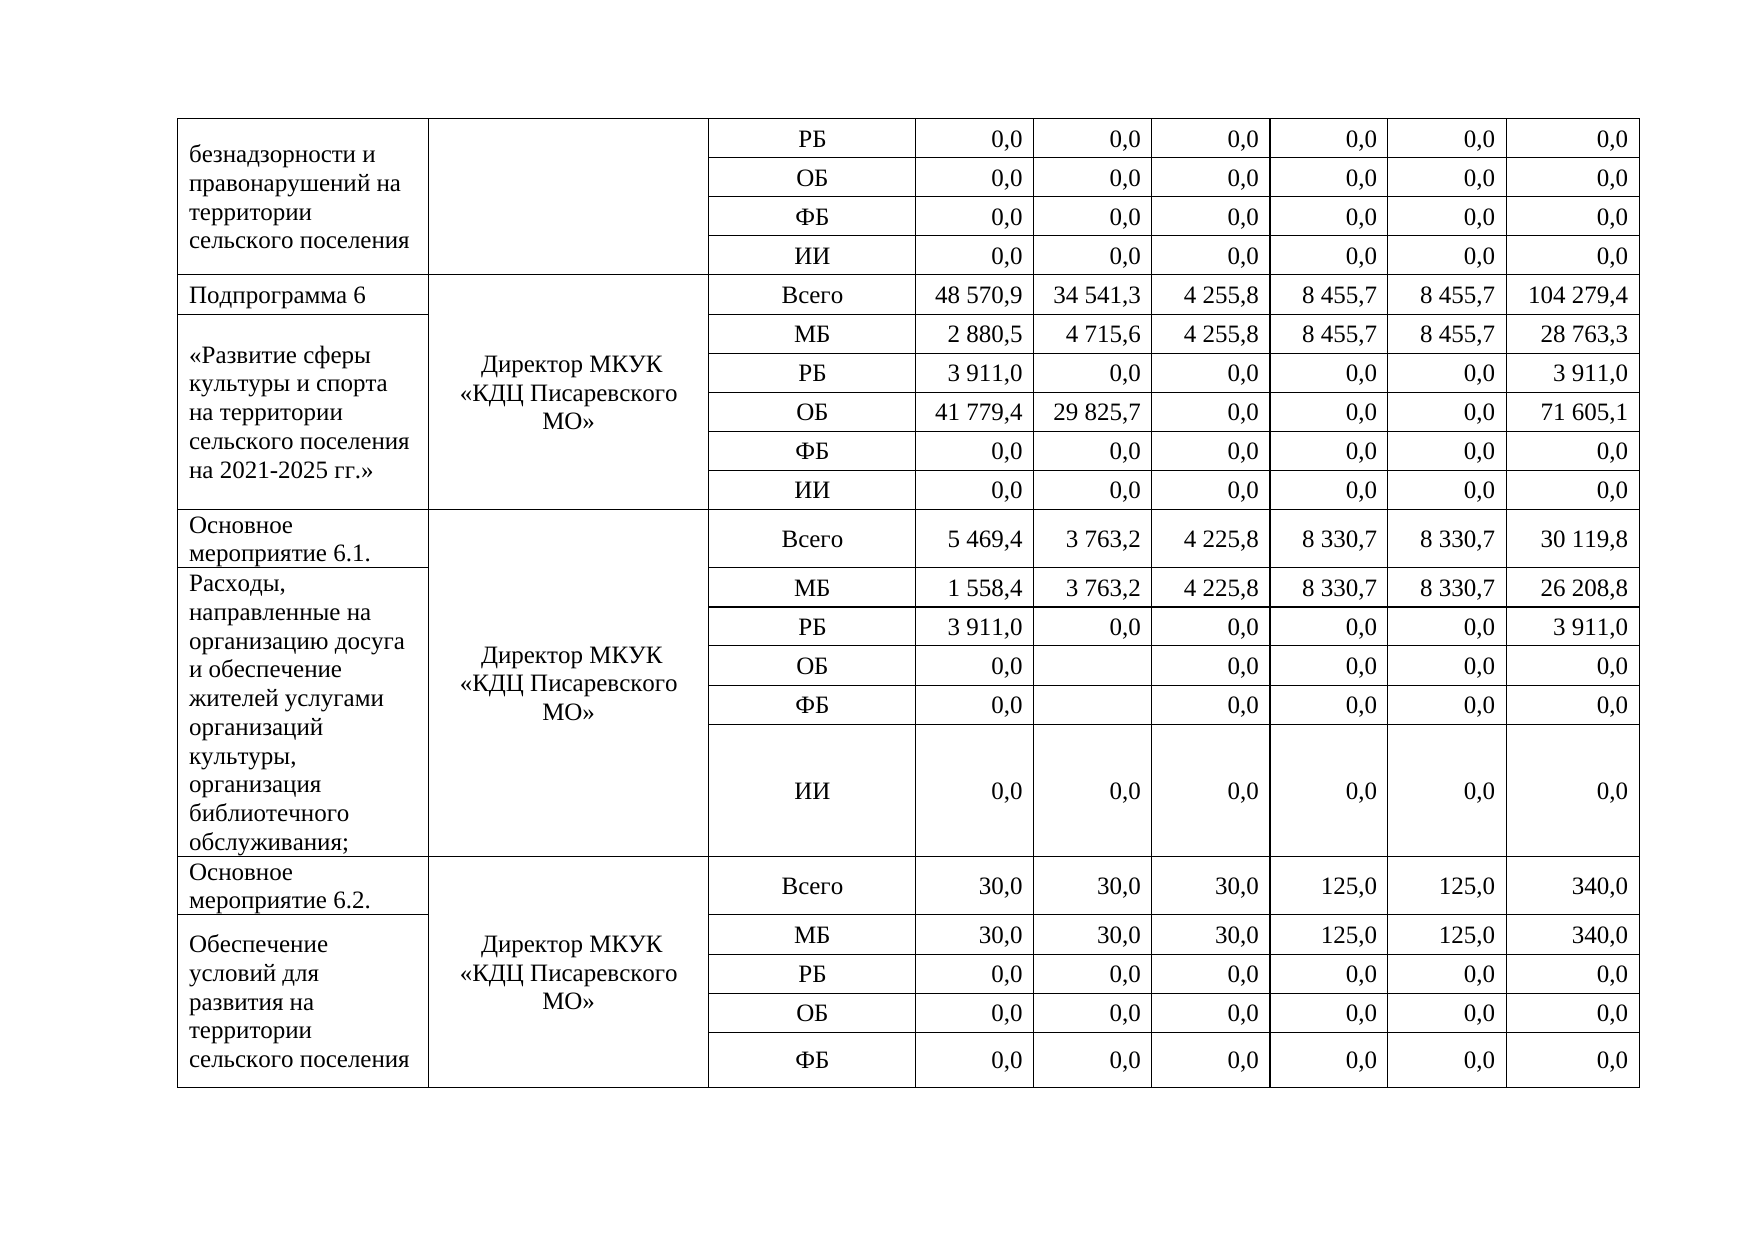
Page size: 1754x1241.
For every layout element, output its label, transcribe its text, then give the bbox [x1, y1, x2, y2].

table_cell Обеспечение условий для развития на территории сельского поселения физической культуры и массового спорта [178, 915, 428, 1087]
table_cell 0,0 [1034, 158, 1151, 196]
table_cell 0,0 [1152, 994, 1269, 1032]
table_cell 0,0 [1271, 197, 1387, 235]
table_cell 34 541,3 [1034, 275, 1151, 313]
table_cell 0,0 [1388, 646, 1506, 684]
table_cell 0,0 [1152, 119, 1269, 157]
table_cell 28 763,3 [1507, 315, 1639, 352]
table_cell ОБ [709, 994, 915, 1032]
table_cell 3 763,2 [1034, 568, 1151, 606]
table_cell Всего [709, 275, 915, 313]
table_cell Директор МКУК «КДЦ Писаревского МО» [429, 275, 708, 509]
table_cell 26 208,8 [1507, 568, 1639, 606]
table_cell 4 255,8 [1152, 315, 1269, 352]
table_cell 30,0 [916, 915, 1033, 953]
table_cell 0,0 [1271, 354, 1387, 392]
table_cell 104 279,4 [1507, 275, 1639, 313]
table_cell Подпрограмма 6 [178, 275, 428, 313]
table_cell 0,0 [916, 646, 1033, 684]
table_cell 0,0 [1152, 197, 1269, 235]
table_cell 0,0 [1271, 236, 1387, 274]
table_cell 0,0 [1388, 236, 1506, 274]
table_cell 0,0 [1388, 1033, 1506, 1087]
table_cell 5 469,4 [916, 510, 1033, 567]
table_cell 0,0 [1507, 471, 1639, 509]
table_cell 0,0 [1034, 197, 1151, 235]
table_cell 125,0 [1271, 915, 1387, 953]
table_cell 0,0 [1152, 725, 1269, 856]
table_cell 4 225,8 [1152, 510, 1269, 567]
table_cell МБ [709, 915, 915, 953]
table_cell 0,0 [1152, 608, 1269, 645]
table_cell 0,0 [1034, 955, 1151, 992]
table_cell 8 455,7 [1271, 315, 1387, 352]
table_cell 0,0 [916, 955, 1033, 992]
table_cell 3 911,0 [1507, 354, 1639, 392]
table_cell 3 911,0 [916, 354, 1033, 392]
table_cell 0,0 [1507, 686, 1639, 723]
table_cell 0,0 [1388, 725, 1506, 856]
table_cell МБ [709, 315, 915, 352]
table_cell 0,0 [1388, 471, 1506, 509]
table_cell 340,0 [1507, 857, 1639, 914]
table_cell 0,0 [1034, 608, 1151, 645]
table_cell ФБ [709, 686, 915, 723]
table_cell 0,0 [1507, 955, 1639, 992]
table_cell 30 119,8 [1507, 510, 1639, 567]
table_cell 3 911,0 [916, 608, 1033, 645]
table_cell 0,0 [1388, 432, 1506, 470]
table_cell 30,0 [1152, 857, 1269, 914]
table_cell 3 763,2 [1034, 510, 1151, 567]
table_cell Директор МКУК «КДЦ Писаревского МО» [429, 510, 708, 856]
table_cell 125,0 [1388, 915, 1506, 953]
table_cell Расходы, направленные на организацию досуга и обеспечение жителей услугами организаций культуры, организация библиотечного обслуживания; [178, 568, 428, 856]
table_cell 0,0 [1271, 955, 1387, 992]
table_cell МБ [709, 568, 915, 606]
table_cell 0,0 [916, 432, 1033, 470]
table_cell [1034, 686, 1151, 723]
table_cell 8 455,7 [1388, 315, 1506, 352]
table_cell ФБ [709, 197, 915, 235]
table_cell РБ [709, 119, 915, 157]
table_cell 0,0 [1034, 725, 1151, 856]
table_cell 125,0 [1388, 857, 1506, 914]
table_cell 0,0 [916, 725, 1033, 856]
table_cell 0,0 [1388, 608, 1506, 645]
table_cell 0,0 [916, 471, 1033, 509]
table_cell 0,0 [916, 686, 1033, 723]
table_cell 3 911,0 [1507, 608, 1639, 645]
table_cell 0,0 [1507, 197, 1639, 235]
table_cell 0,0 [1507, 119, 1639, 157]
table_cell 0,0 [1507, 1033, 1639, 1087]
table_cell 0,0 [1388, 119, 1506, 157]
table_cell 0,0 [1271, 1033, 1387, 1087]
table_cell 0,0 [1388, 354, 1506, 392]
table_cell 0,0 [1152, 955, 1269, 992]
table_cell 0,0 [1388, 393, 1506, 431]
table_cell 4 225,8 [1152, 568, 1269, 606]
table_cell 0,0 [1388, 686, 1506, 723]
table_cell 0,0 [1271, 393, 1387, 431]
table_cell Директор МКУК «КДЦ Писаревского МО» [429, 857, 708, 1087]
table_cell 0,0 [1152, 158, 1269, 196]
table_cell 0,0 [1034, 119, 1151, 157]
table_cell ФБ [709, 432, 915, 470]
table_cell 0,0 [1507, 236, 1639, 274]
table_cell 0,0 [1271, 471, 1387, 509]
table_cell 0,0 [1271, 686, 1387, 723]
table_cell 0,0 [1271, 646, 1387, 684]
table_cell 8 455,7 [1388, 275, 1506, 313]
table_cell ИИ [709, 471, 915, 509]
table_cell 125,0 [1271, 857, 1387, 914]
table_cell 30,0 [1034, 857, 1151, 914]
table_cell 0,0 [1152, 471, 1269, 509]
table_cell 0,0 [1034, 994, 1151, 1032]
table_cell 0,0 [1034, 471, 1151, 509]
table_cell ОБ [709, 158, 915, 196]
table_cell 0,0 [1507, 646, 1639, 684]
table_cell 71 605,1 [1507, 393, 1639, 431]
table_cell 8 330,7 [1388, 568, 1506, 606]
table_cell 8 455,7 [1271, 275, 1387, 313]
table_cell 30,0 [1034, 915, 1151, 953]
table_cell ФБ [709, 1033, 915, 1087]
table_cell 0,0 [1507, 432, 1639, 470]
table_cell 0,0 [1388, 197, 1506, 235]
table_cell 48 570,9 [916, 275, 1033, 313]
table_cell Основное мероприятие 6.1. [178, 510, 428, 567]
table_cell 0,0 [1507, 994, 1639, 1032]
table_cell 0,0 [1388, 994, 1506, 1032]
table_cell 0,0 [1507, 725, 1639, 856]
table_cell 0,0 [916, 119, 1033, 157]
table_cell 0,0 [1271, 158, 1387, 196]
table_cell 0,0 [1152, 354, 1269, 392]
table_cell 0,0 [1152, 686, 1269, 723]
table_cell 0,0 [1034, 354, 1151, 392]
table_cell 1 558,4 [916, 568, 1033, 606]
table_cell 0,0 [1152, 1033, 1269, 1087]
table_cell 8 330,7 [1388, 510, 1506, 567]
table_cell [178, 119, 428, 274]
table_cell 30,0 [1152, 915, 1269, 953]
table_cell 0,0 [1034, 432, 1151, 470]
table_cell 8 330,7 [1271, 568, 1387, 606]
table_cell 29 825,7 [1034, 393, 1151, 431]
table_cell ИИ [709, 236, 915, 274]
table_cell 0,0 [1152, 432, 1269, 470]
table_cell 30,0 [916, 857, 1033, 914]
table_cell 0,0 [1034, 1033, 1151, 1087]
table_cell 0,0 [1152, 393, 1269, 431]
table_cell 0,0 [916, 236, 1033, 274]
table_cell РБ [709, 955, 915, 992]
table_cell 2 880,5 [916, 315, 1033, 352]
table_cell [1034, 646, 1151, 684]
table_cell 0,0 [1388, 158, 1506, 196]
table_cell 4 715,6 [1034, 315, 1151, 352]
table_cell РБ [709, 608, 915, 645]
table_cell Всего [709, 510, 915, 567]
table_cell ИИ [709, 725, 915, 856]
table_cell 0,0 [1271, 608, 1387, 645]
table_cell Всего [709, 857, 915, 914]
table_cell 0,0 [916, 158, 1033, 196]
table_cell 0,0 [1507, 158, 1639, 196]
table_cell 0,0 [1271, 432, 1387, 470]
table_cell 0,0 [1152, 646, 1269, 684]
table_cell 8 330,7 [1271, 510, 1387, 567]
table_cell 0,0 [916, 994, 1033, 1032]
table_cell 0,0 [1034, 236, 1151, 274]
table_cell 0,0 [1271, 994, 1387, 1032]
table_cell РБ [709, 354, 915, 392]
table_cell 0,0 [1388, 955, 1506, 992]
table_cell 0,0 [1152, 236, 1269, 274]
table_cell 4 255,8 [1152, 275, 1269, 313]
table_cell «Развитие сферы культуры и спорта на территории сельского поселения на 2021-2025 гг.» [178, 315, 428, 509]
table_cell 0,0 [916, 1033, 1033, 1087]
table_cell ОБ [709, 393, 915, 431]
table_cell Основное мероприятие 6.2. [178, 857, 428, 914]
table_cell ОБ [709, 646, 915, 684]
table_cell 0,0 [916, 197, 1033, 235]
table_cell 340,0 [1507, 915, 1639, 953]
table_cell 41 779,4 [916, 393, 1033, 431]
table_cell 0,0 [1271, 119, 1387, 157]
table_cell 0,0 [1271, 725, 1387, 856]
